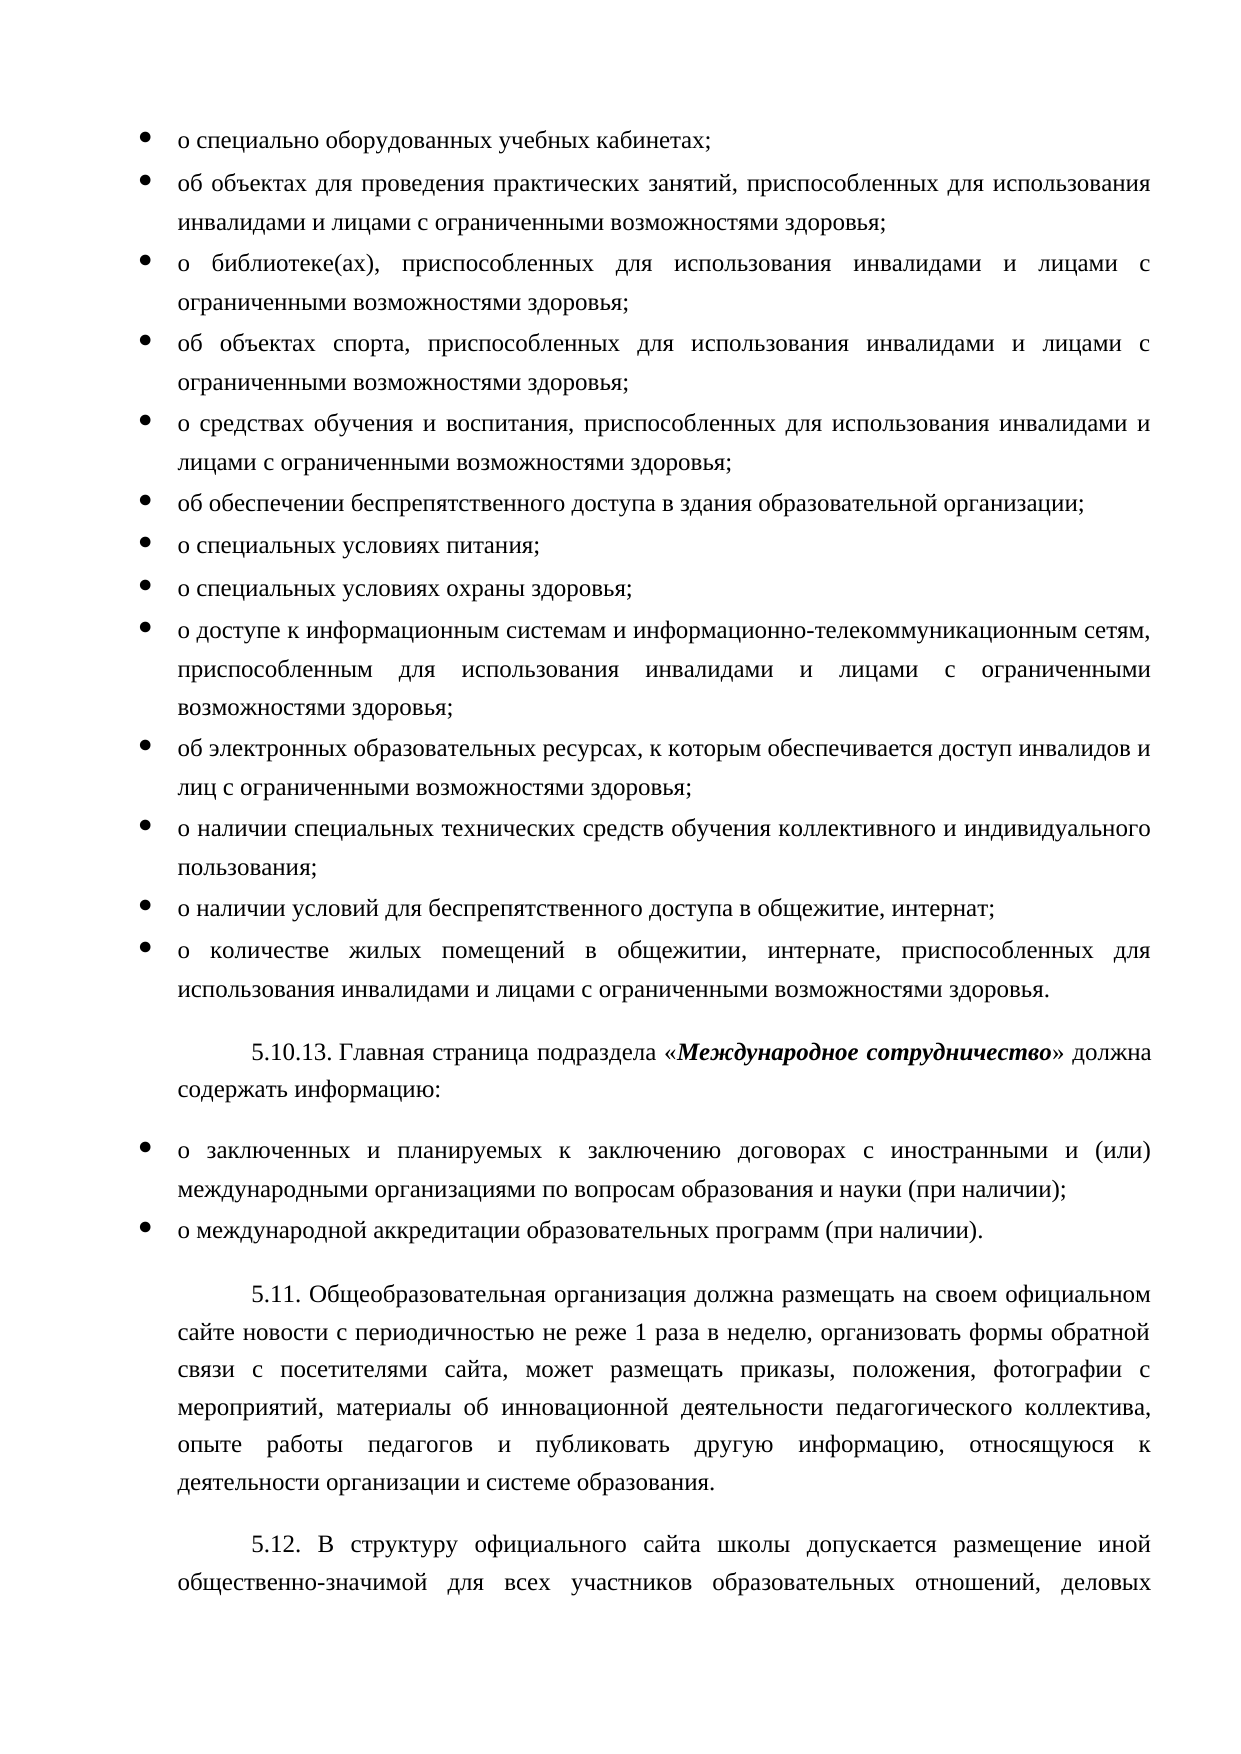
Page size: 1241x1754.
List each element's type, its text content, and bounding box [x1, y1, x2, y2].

list о количестве жилых помещений в общежитии, интернате, приспособленных для использования инвалидами и лицами с ограниченными возможностями здоровья. [140, 928, 1152, 1003]
list о библиотеке(ах), приспособленных для использования инвалидами и лицами с ограниченными возможностями здоровья; [140, 241, 1152, 316]
list об обеспечении беспрепятственного доступа в здания образовательной организации; [140, 481, 1152, 518]
list о заключенных и планируемых к заключению договорах с иностранными и (или) международными организациями по вопросам образования и науки (при наличии); [140, 1128, 1152, 1203]
list о специальных условиях охраны здоровья; [140, 566, 1152, 603]
text 5.11. Общеобразовательная организация должна размещать на своем официальном сайте новости с периодичностью не реже 1 раза в неделю, организовать формы обратной связи с посетителями сайта, может размещать приказы, положения, фотографии с мероприятий, материалы об инновационной деятельности педагогического коллектива, опыте работы педагогов и публиковать другую информацию, относящуюся к деятельности организации и системе образования. [177, 1271, 1152, 1496]
list о средствах обучения и воспитания, приспособленных для использования инвалидами и лицами с ограниченными возможностями здоровья; [140, 401, 1152, 476]
text 5.10.13. Главная страница подраздела «Международное сотрудничество» должна содержать информацию: [177, 1028, 1152, 1103]
list о специальных условиях питания; [140, 523, 1152, 561]
list об объектах спорта, приспособленных для использования инвалидами и лицами с ограниченными возможностями здоровья; [140, 321, 1152, 396]
list о наличии специальных технических средств обучения коллективного и индивидуального пользования; [140, 806, 1152, 881]
list о наличии условий для беспрепятственного доступа в общежитие, интернат; [140, 886, 1152, 923]
list о доступе к информационным системам и информационно-телекоммуникационным сетям, приспособленным для использования инвалидами и лицами с ограниченными возможностями здоровья; [140, 608, 1152, 721]
list о специально оборудованных учебных кабинетах; [140, 118, 1152, 156]
list об объектах для проведения практических занятий, приспособленных для использования инвалидами и лицами с ограниченными возможностями здоровья; [140, 161, 1152, 236]
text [177, 1521, 1152, 1596]
list о международной аккредитации образовательных программ (при наличии). [140, 1208, 1152, 1246]
list об электронных образовательных ресурсах, к которым обеспечивается доступ инвалидов и лиц с ограниченными возможностями здоровья; [140, 726, 1152, 801]
